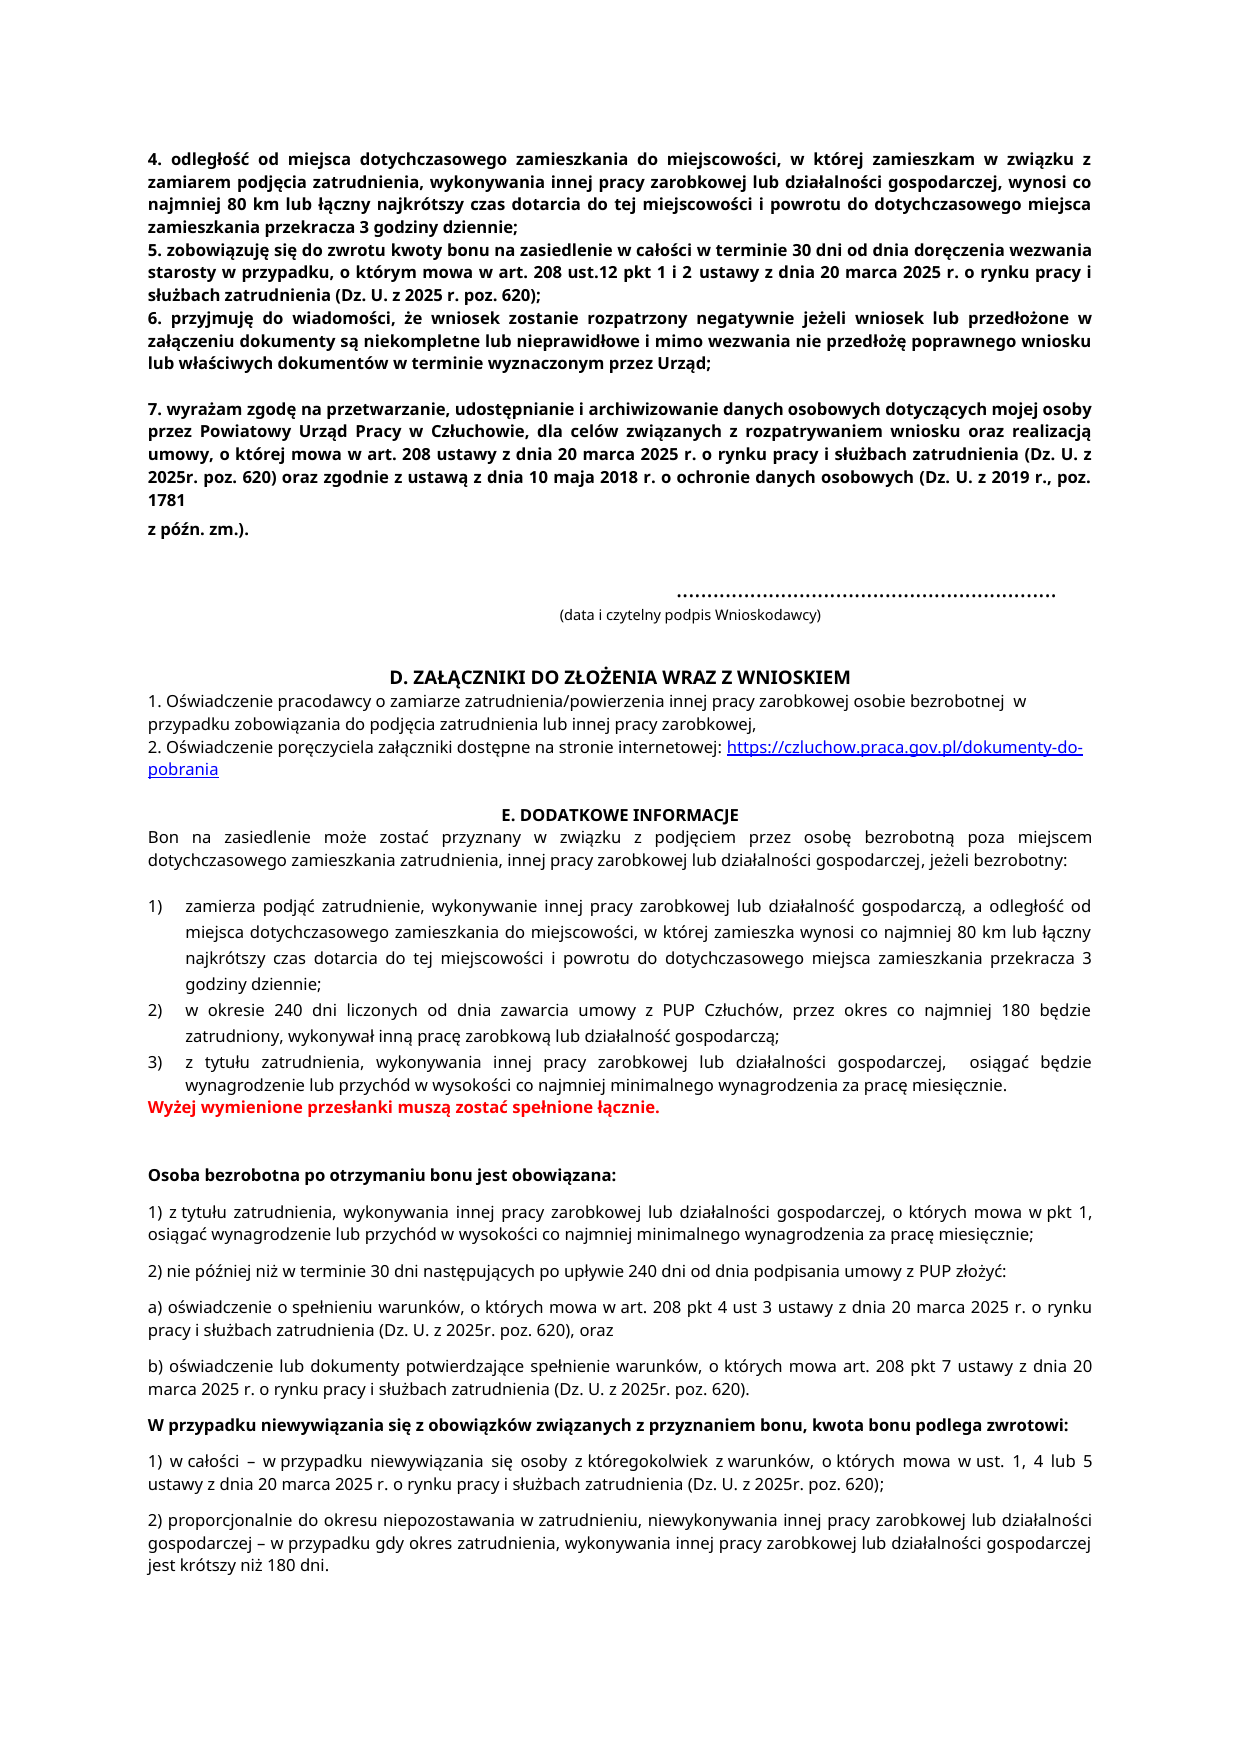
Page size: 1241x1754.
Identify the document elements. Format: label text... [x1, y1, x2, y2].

text D. ZAŁĄCZNIKI DO ZŁOŻENIA WRAZ Z WNIOSKIEM [148, 664, 1093, 690]
text Wyżej wymienione przesłanki muszą zostać spełnione łącznie. [148, 1096, 1093, 1119]
list w okresie 240 dni liczonych od dnia zawarcia umowy z PUP Człuchów, przez okres co najmniej 180 będzie zatrudniony, wykonywał inną pracę zarobkową lub działalność gospodarczą; [148, 998, 1093, 1047]
text Osoba bezrobotna po otrzymaniu bonu jest obowiązana: [148, 1164, 1093, 1187]
text b) oświadczenie lub dokumenty potwierdzające spełnienie warunków, o których mowa art. 208 pkt 7 ustawy z dnia 20 marca 2025 r. o rynku pracy i służbach zatrudnienia (Dz. U. z 2025r. poz. 620). [148, 1354, 1093, 1400]
text .............................................................. [590, 573, 1093, 605]
text 5. zobowiązuję się do zwrotu kwoty bonu na zasiedlenie w całości w terminie 30 dni od dnia doręczenia wezwania starosty w przypadku, o którym mowa w art. 208 ust.12 pkt 1 i 2 ustawy z dnia 20 marca 2025 r. o rynku pracy i służbach zatrudnienia (Dz. U. z 2025 r. poz. 620); [148, 238, 1093, 307]
text 4. odległość od miejsca dotychczasowego zamieszkania do miejscowości, w której zamieszkam w związku z zamiarem podjęcia zatrudnienia, wykonywania innej pracy zarobkowej lub działalności gospodarczej, wynosi co najmniej 80 km lub łączny najkrótszy czas dotarcia do tej miejscowości i powrotu do dotychczasowego miejsca zamieszkania przekracza 3 godziny dziennie; [148, 148, 1093, 238]
text 1) w całości – w przypadku niewywiązania się osoby z któregokolwiek z warunków, o których mowa w ust. 1, 4 lub 5 ustawy z dnia 20 marca 2025 r. o rynku pracy i służbach zatrudnienia (Dz. U. z 2025r. poz. 620); [148, 1450, 1093, 1495]
text 2. Oświadczenie poręczyciela załączniki dostępne na stronie internetowej: https://czluchow.praca.gov.pl/dokumenty-do-pobrania [148, 735, 1093, 781]
text 2) proporcjonalnie do okresu niepozostawania w zatrudnieniu, niewykonywania innej pracy zarobkowej lub działalności gospodarczej – w przypadku gdy okres zatrudnienia, wykonywania innej pracy zarobkowej lub działalności gospodarczej jest krótszy niż 180 dni. [148, 1509, 1093, 1577]
list zamierza podjąć zatrudnienie, wykonywanie innej pracy zarobkowej lub działalność gospodarczą, a odległość od miejsca dotychczasowego zamieszkania do miejscowości, w której zamieszka wynosi co najmniej 80 km lub łączny najkrótszy czas dotarcia do tej miejscowości i powrotu do dotychczasowego miejsca zamieszkania przekracza 3 godziny dziennie; [148, 894, 1093, 995]
text (data i czytelny podpis Wnioskodawcy) [148, 605, 1093, 624]
text 2) nie później niż w terminie 30 dni następujących po upływie 240 dni od dnia podpisania umowy z PUP złożyć: [148, 1259, 1093, 1282]
text 1. Oświadczenie pracodawcy o zamiarze zatrudnienia/powierzenia innej pracy zarobkowej osobie bezrobotnej w przypadku zobowiązania do podjęcia zatrudnienia lub innej pracy zarobkowej, [148, 690, 1093, 735]
text Bon na zasiedlenie może zostać przyznany w związku z podjęciem przez osobę bezrobotną poza miejscem dotychczasowego zamieszkania zatrudnienia, innej pracy zarobkowej lub działalności gospodarczej, jeżeli bezrobotny: [148, 826, 1093, 872]
text W przypadku niewywiązania się z obowiązków związanych z przyznaniem bonu, kwota bonu podlega zwrotowi: [148, 1413, 1093, 1436]
text E. DODATKOWE INFORMACJE [148, 803, 1093, 826]
list z tytułu zatrudnienia, wykonywania innej pracy zarobkowej lub działalności gospodarczej, osiągać będzie wynagrodzenie lub przychód w wysokości co najmniej minimalnego wynagrodzenia za pracę miesięcznie. [148, 1051, 1093, 1096]
text 7. wyrażam zgodę na przetwarzanie, udostępnianie i archiwizowanie danych osobowych dotyczących mojej osoby przez Powiatowy Urząd Pracy w Człuchowie, dla celów związanych z rozpatrywaniem wniosku oraz realizacją umowy, o której mowa w art. 208 ustawy z dnia 20 marca 2025 r. o rynku pracy i służbach zatrudnienia (Dz. U. z 2025r. poz. 620) oraz zgodnie z ustawą z dnia 10 maja 2018 r. o ochronie danych osobowych (Dz. U. z 2019 r., poz. 1781 z późn. zm.). [148, 397, 1093, 542]
text a) oświadczenie o spełnieniu warunków, o których mowa w art. 208 pkt 4 ust 3 ustawy z dnia 20 marca 2025 r. o rynku pracy i służbach zatrudnienia (Dz. U. z 2025r. poz. 620), oraz [148, 1296, 1093, 1341]
text 6. przyjmuję do wiadomości, że wniosek zostanie rozpatrzony negatywnie jeżeli wniosek lub przedłożone w załączeniu dokumenty są niekompletne lub nieprawidłowe i mimo wezwania nie przedłożę poprawnego wniosku lub właściwych dokumentów w terminie wyznaczonym przez Urząd; [148, 307, 1093, 375]
text 1) z tytułu zatrudnienia, wykonywania innej pracy zarobkowej lub działalności gospodarczej, o których mowa w pkt 1, osiągać wynagrodzenie lub przychód w wysokości co najmniej minimalnego wynagrodzenia za pracę miesięcznie; [148, 1200, 1093, 1246]
